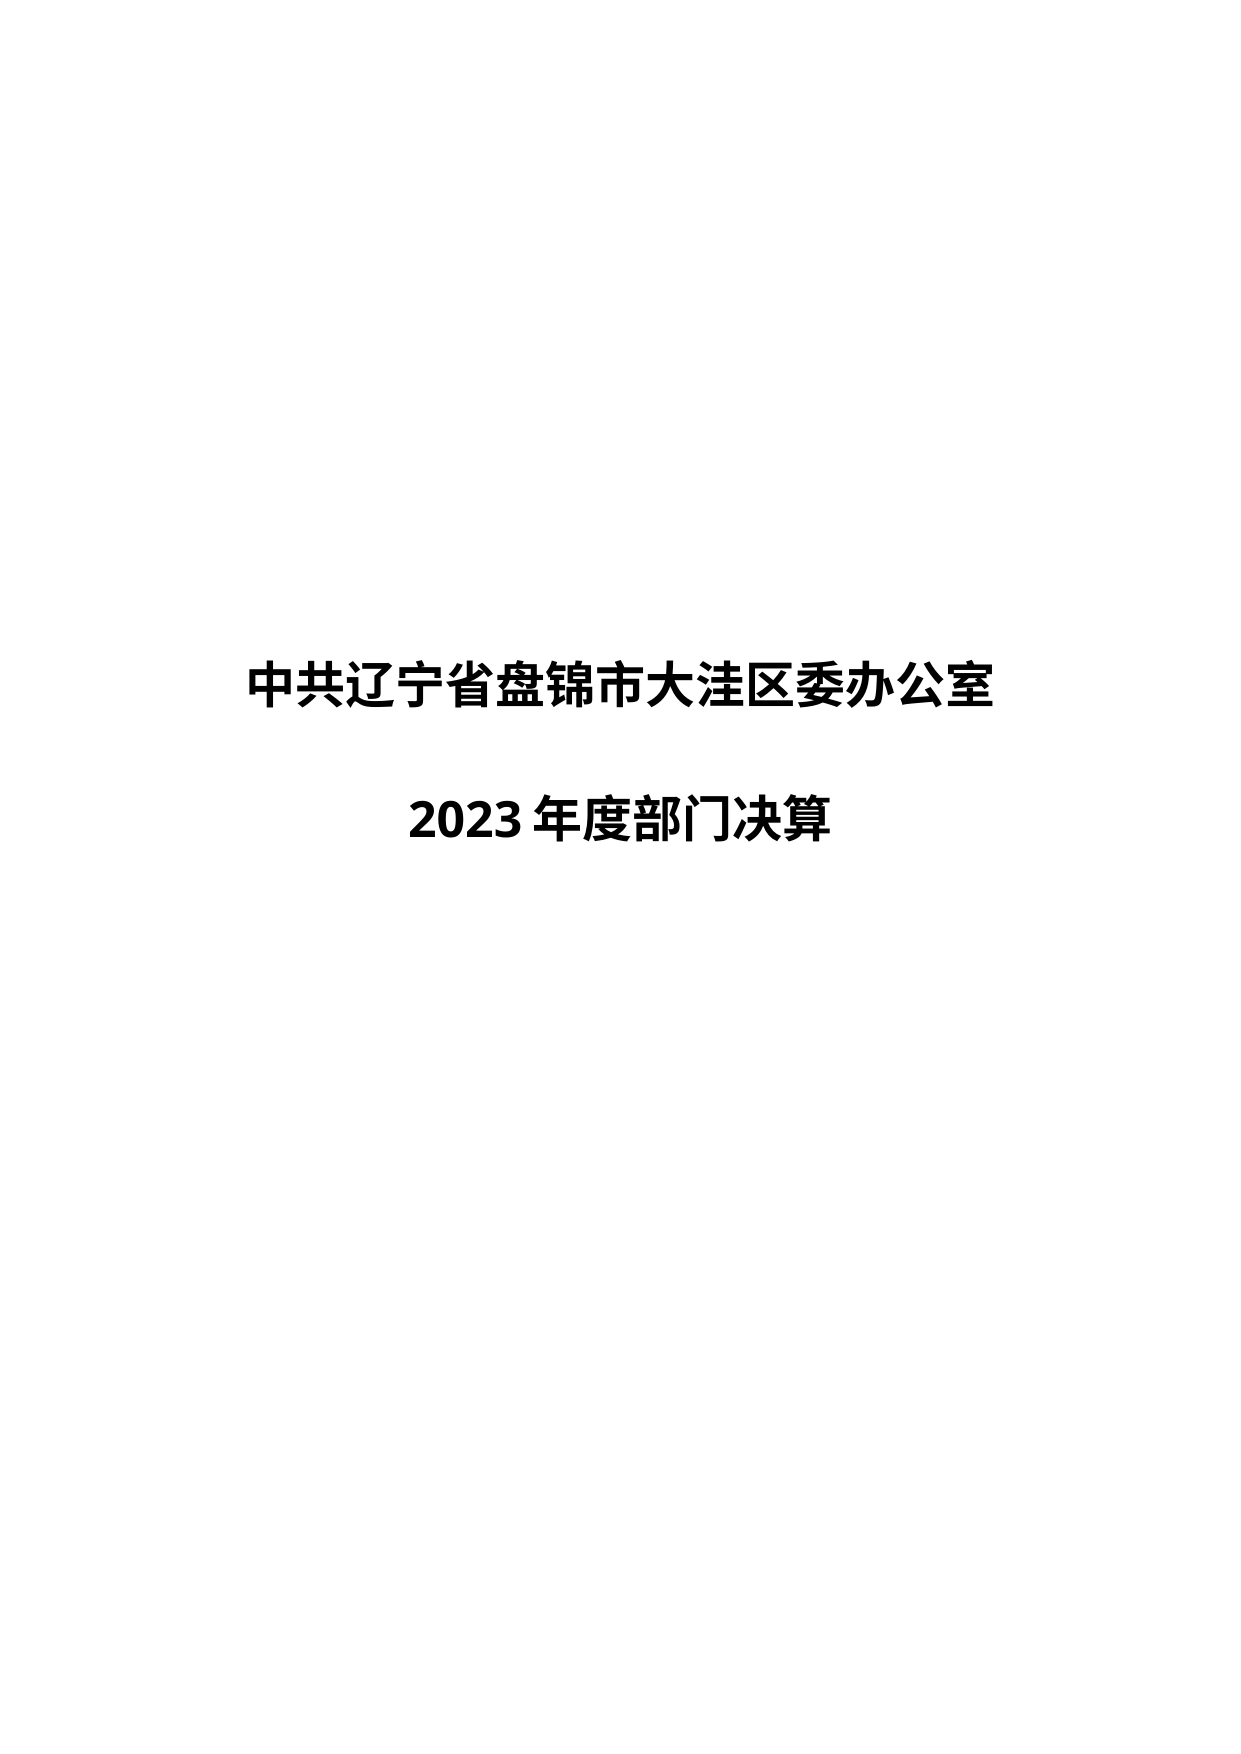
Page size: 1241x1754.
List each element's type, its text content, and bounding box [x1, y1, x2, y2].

text 2023年度部门决算 [148, 767, 1093, 864]
text 中共辽宁省盘锦市大洼区委办公室 [148, 633, 1093, 731]
